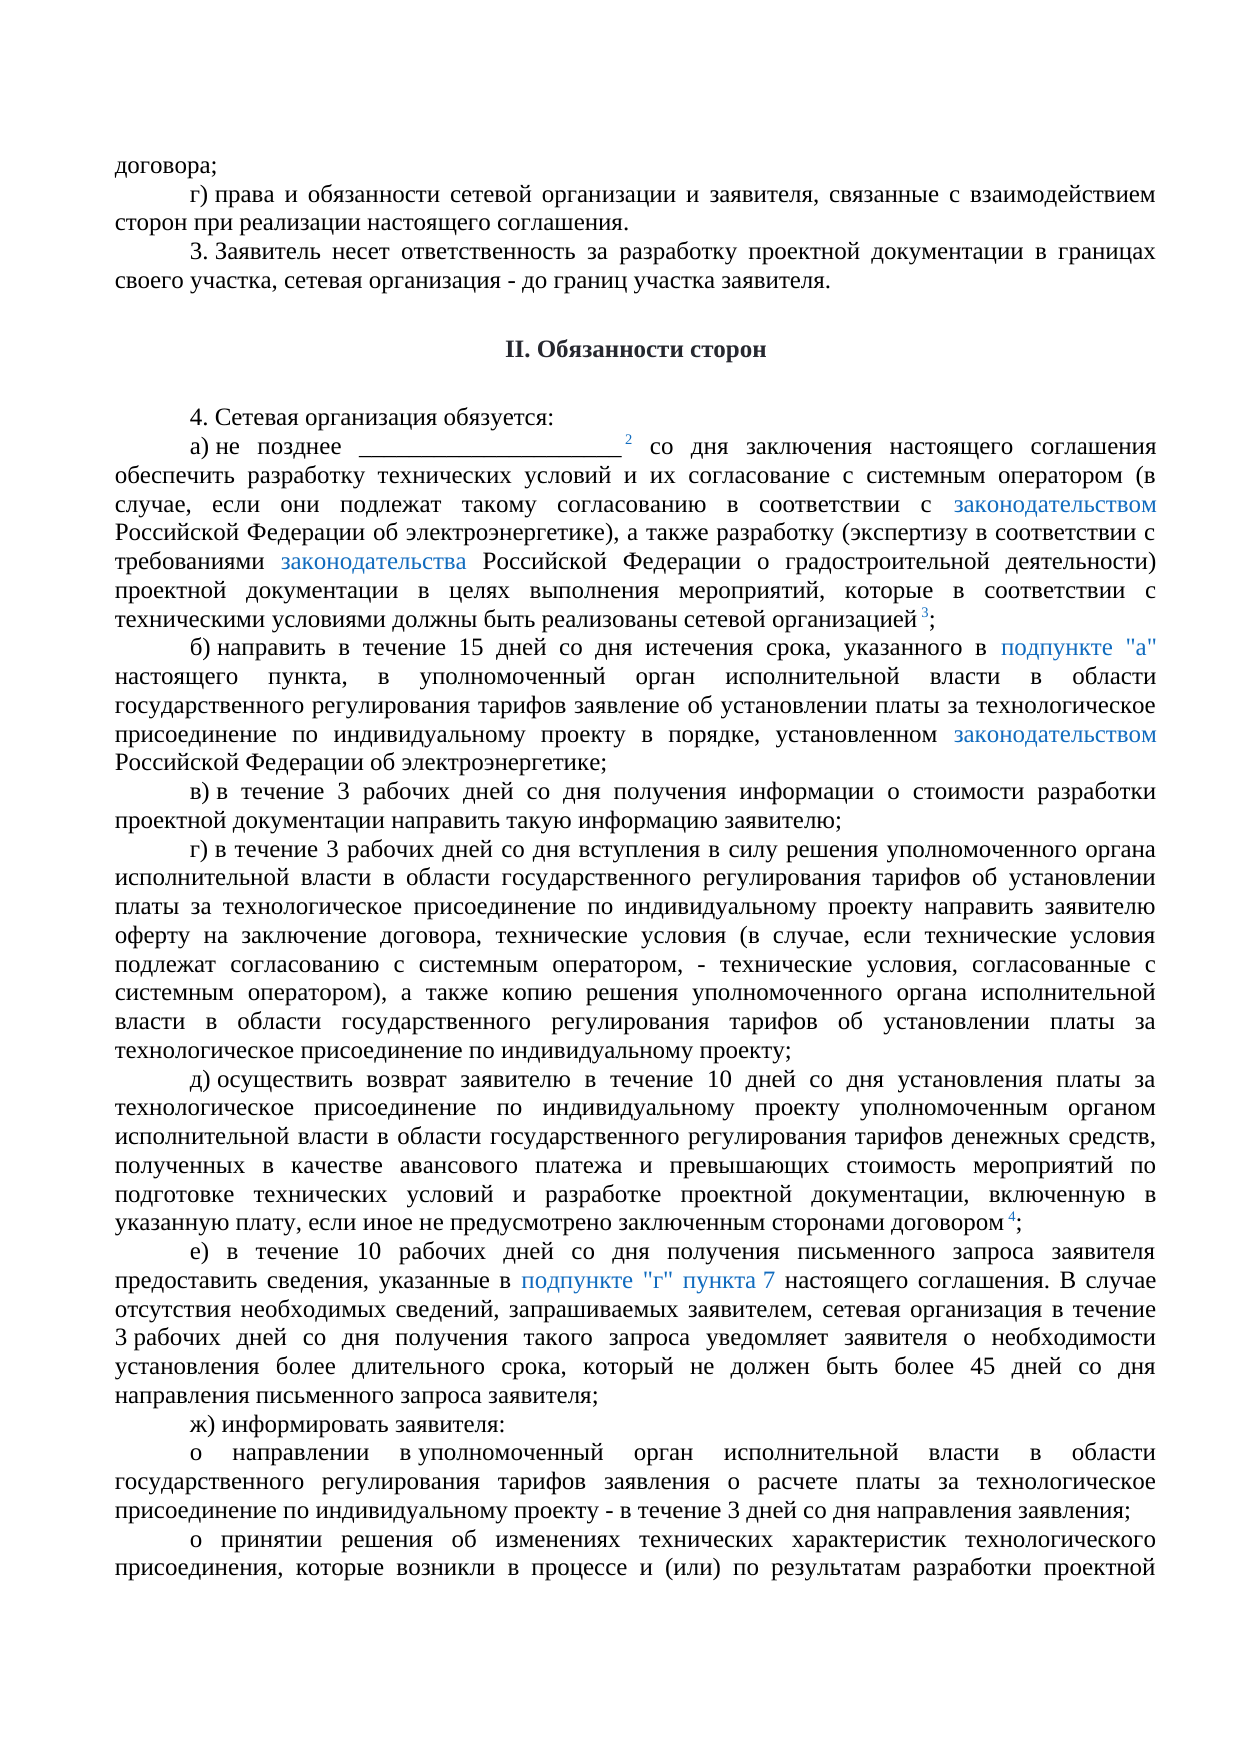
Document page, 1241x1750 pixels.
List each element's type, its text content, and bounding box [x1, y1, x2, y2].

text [114, 1524, 1157, 1581]
text б) направить в течение 15 дней со дня истечения срока, указанного в подпункте "а" настоящего пункта, в уполномоченный орган исполнительной власти в области государственного регулирования тарифов заявление об установлении платы за технологическое присоединение по индивидуальному проекту в порядке, установленном законодательством Российской Федерации об электроэнергетике; [114, 632, 1157, 776]
text г) права и обязанности сетевой организации и заявителя, связанные с взаимодействием сторон при реализации настоящего соглашения. [114, 179, 1157, 236]
text 3. Заявитель несет ответственность за разработку проектной документации в границах своего участка, сетевая организация - до границ участка заявителя. [114, 236, 1157, 294]
text о направлении в уполномоченный орган исполнительной власти в области государственного регулирования тарифов заявления о расчете платы за технологическое присоединение по индивидуальному проекту - в течение 3 дней со дня направления заявления; [114, 1437, 1157, 1524]
text г) в течение 3 рабочих дней со дня вступления в силу решения уполномоченного органа исполнительной власти в области государственного регулирования тарифов об установлении платы за технологическое присоединение по индивидуальному проекту направить заявителю оферту на заключение договора, технические условия (в случае, если технические условия подлежат согласованию с системным оператором, - технические условия, согласованные с системным оператором), а также копию решения уполномоченного органа исполнительной власти в области государственного регулирования тарифов об установлении платы за технологическое присоединение по индивидуальному проекту; [114, 834, 1157, 1064]
text 4. Сетевая организация обязуется: [114, 402, 1157, 431]
text е) в течение 10 рабочих дней со дня получения письменного запроса заявителя предоставить сведения, указанные в подпункте "г" пункта 7 настоящего соглашения. В случае отсутствия необходимых сведений, запрашиваемых заявителем, сетевая организация в течение 3 рабочих дней со дня получения такого запроса уведомляет заявителя о необходимости установления более длительного срока, который не должен быть более 45 дней со дня направления письменного запроса заявителя; [114, 1236, 1157, 1409]
text д) осуществить возврат заявителю в течение 10 дней со дня установления платы за технологическое присоединение по индивидуальному проекту уполномоченным органом исполнительной власти в области государственного регулирования тарифов денежных средств, полученных в качестве авансового платежа и превышающих стоимость мероприятий по подготовке технических условий и разработке проектной документации, включенную в указанную плату, если иное не предусмотрено заключенным сторонами договором 4; [114, 1064, 1157, 1236]
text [114, 150, 1157, 179]
text ж) информировать заявителя: [114, 1409, 1157, 1437]
text а) не позднее _____________________ 2 со дня заключения настоящего соглашения обеспечить разработку технических условий и их согласование с системным оператором (в случае, если они подлежат такому согласованию в соответствии с законодательством Российской Федерации об электроэнергетике), а также разработку (экспертизу в соответствии с требованиями законодательства Российской Федерации о градостроительной деятельности) проектной документации в целях выполнения мероприятий, которые в соответствии с техническими условиями должны быть реализованы сетевой организацией 3; [114, 431, 1157, 632]
subtitle II. Обязанности сторон [114, 334, 1157, 362]
text в) в течение 3 рабочих дней со дня получения информации о стоимости разработки проектной документации направить такую информацию заявителю; [114, 776, 1157, 834]
